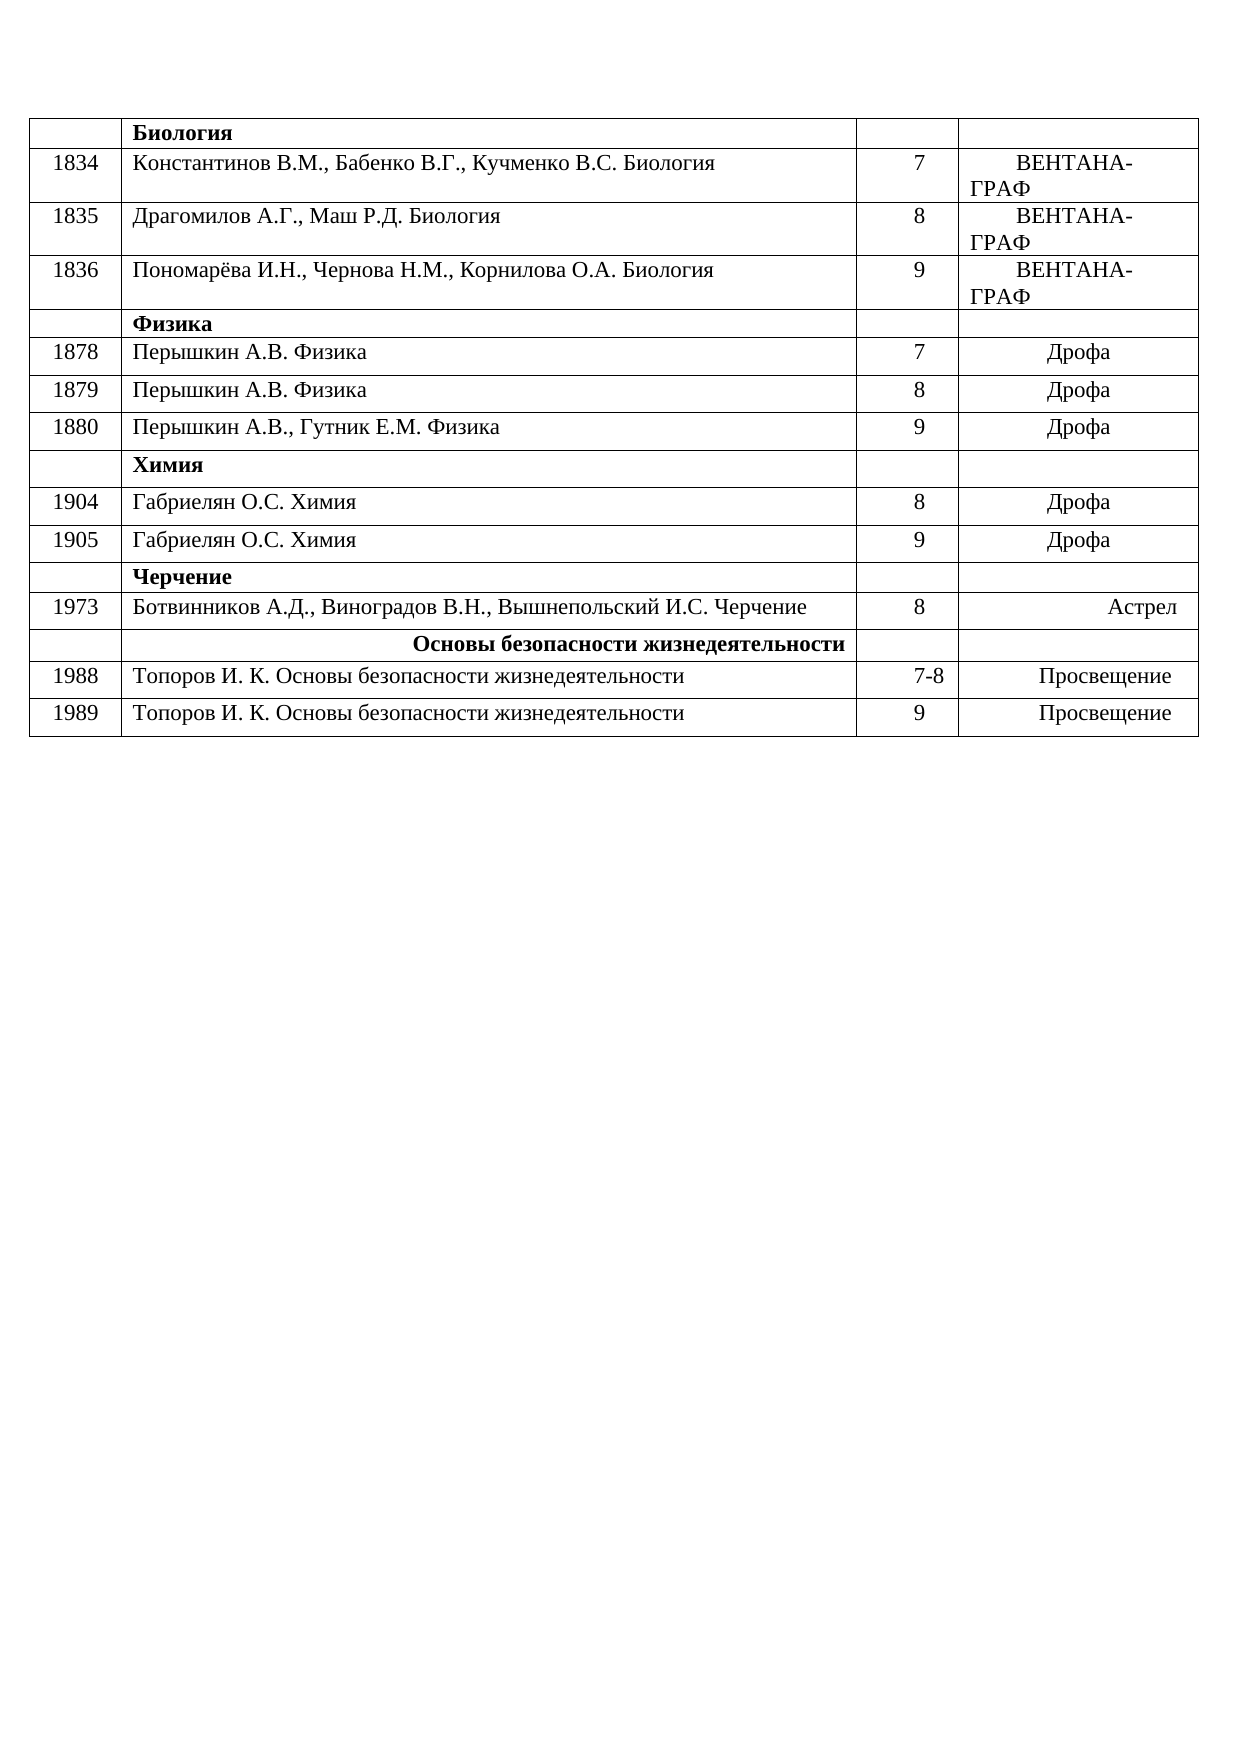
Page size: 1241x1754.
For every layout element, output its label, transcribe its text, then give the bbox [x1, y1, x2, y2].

table_cell Габриелян О.С. Химия [122, 526, 856, 562]
table_cell Габриелян О.С. Химия [122, 488, 856, 525]
table_cell 1836 [30, 256, 121, 309]
table_cell [30, 563, 121, 592]
table_cell [959, 119, 1198, 148]
table_cell Ботвинников А.Д., Виноградов В.Н., Вышнепольский И.С. Черчение [122, 593, 856, 629]
table_cell [857, 451, 958, 487]
table_cell 1879 [30, 376, 121, 412]
table_cell Перышкин А.В. Физика [122, 338, 856, 375]
table_cell [857, 310, 958, 337]
table_cell Биология [122, 119, 856, 148]
table_cell 1880 [30, 413, 121, 450]
table_cell 8 [857, 593, 958, 629]
table_cell 9 [857, 526, 958, 562]
table_cell 9 [857, 413, 958, 450]
table_cell Дрофа [959, 413, 1198, 450]
table_cell Просвещение [959, 699, 1198, 736]
table_cell Дрофа [959, 338, 1198, 375]
table_cell [857, 630, 958, 661]
table_cell 1834 [30, 149, 121, 202]
table_cell Астрел [959, 593, 1198, 629]
table_cell Дрофа [959, 376, 1198, 412]
table_cell 1988 [30, 662, 121, 698]
table_cell Пономарёва И.Н., Чернова Н.М., Корнилова О.А. Биология [122, 256, 856, 309]
table_cell 1989 [30, 699, 121, 736]
table_cell Дрофа [959, 488, 1198, 525]
table_cell [959, 451, 1198, 487]
table_cell ВЕНТАНА-ГРАФ [959, 256, 1198, 309]
table_cell ВЕНТАНА-ГРАФ [959, 149, 1198, 202]
table_cell 7 [857, 149, 958, 202]
table_cell 9 [857, 256, 958, 309]
table_cell [959, 630, 1198, 661]
table_cell [857, 563, 958, 592]
table_cell Химия [122, 451, 856, 487]
table_cell Черчение [122, 563, 856, 592]
table_cell ВЕНТАНА-ГРАФ [959, 203, 1198, 255]
table_cell Физика [122, 310, 856, 337]
table_cell 1878 [30, 338, 121, 375]
table_cell Константинов В.М., Бабенко В.Г., Кучменко B.C. Биология [122, 149, 856, 202]
table_cell 7-8 [857, 662, 958, 698]
table_cell 8 [857, 488, 958, 525]
table_cell [30, 310, 121, 337]
table_cell 8 [857, 203, 958, 255]
table_cell Топоров И. К. Основы безопасности жизнедеятельности [122, 699, 856, 736]
table_cell [857, 119, 958, 148]
table_cell Топоров И. К. Основы безопасности жизнедеятельности [122, 662, 856, 698]
table_cell Просвещение [959, 662, 1198, 698]
table_cell 7 [857, 338, 958, 375]
table_cell 1835 [30, 203, 121, 255]
table_cell 1973 [30, 593, 121, 629]
table_cell [30, 630, 121, 661]
table_cell 1904 [30, 488, 121, 525]
table_cell [30, 119, 121, 148]
table_cell [30, 451, 121, 487]
table_cell 1905 [30, 526, 121, 562]
table_cell 9 [857, 699, 958, 736]
table_cell 8 [857, 376, 958, 412]
table_cell [959, 563, 1198, 592]
table_cell Основы безопасности жизнедеятельности [122, 630, 856, 661]
table_cell [959, 310, 1198, 337]
table_cell Перышкин А.В. Физика [122, 376, 856, 412]
table_cell Дрофа [959, 526, 1198, 562]
table_cell Перышкин А.В., Гутник Е.М. Физика [122, 413, 856, 450]
table_cell Драгомилов А.Г., Маш Р.Д. Биология [122, 203, 856, 255]
